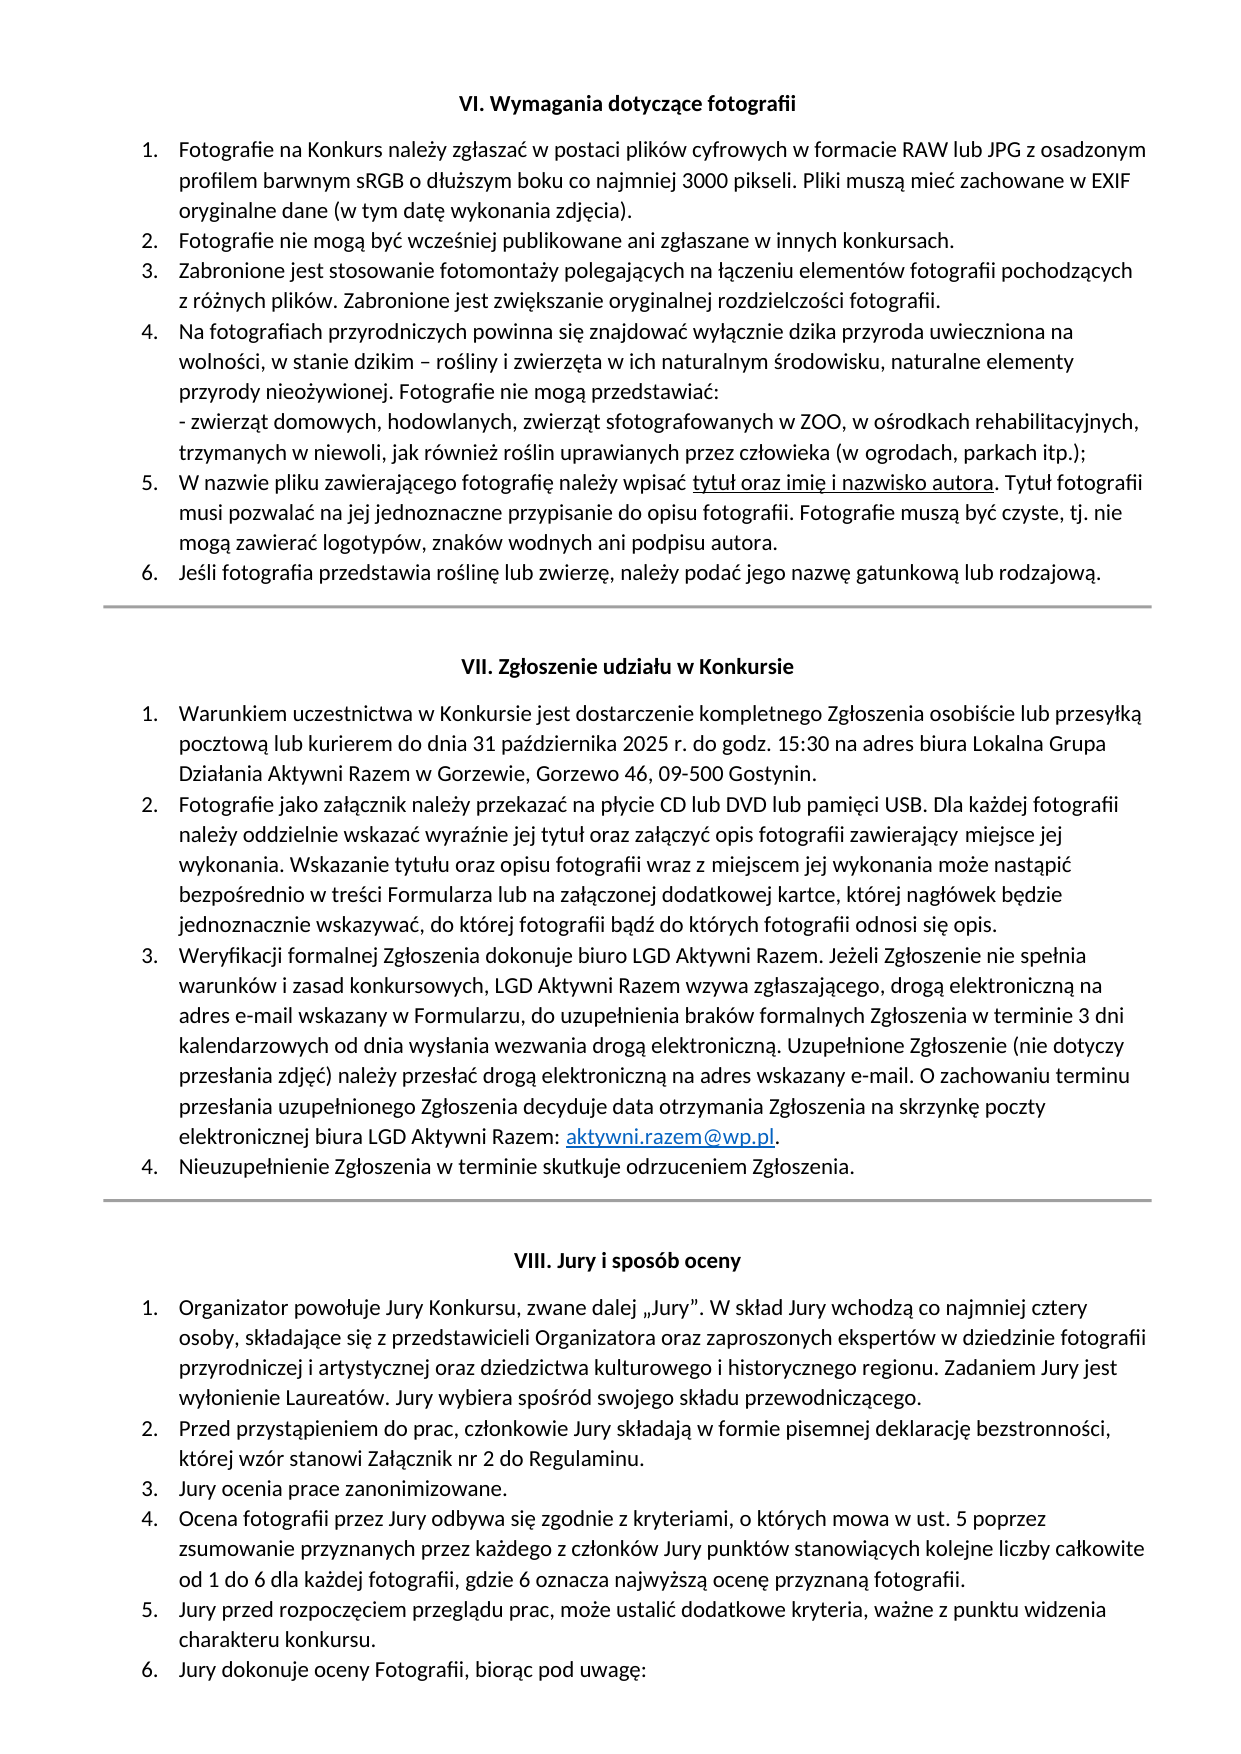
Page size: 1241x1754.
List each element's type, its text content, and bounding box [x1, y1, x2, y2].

list - zwierząt domowych, hodowlanych, zwierząt sfotografowanych w ZOO, w ośrodkach rehabilitacyjnych, trzymanych w niewoli, jak również roślin uprawianych przez człowieka (w ogrodach, parkach itp.); [178, 407, 1152, 466]
text VIII. Jury i sposób oceny [103, 1246, 1152, 1274]
list Ocena fotografii przez Jury odbywa się zgodnie z kryteriami, o których mowa w ust. 5 poprzez zsumowanie przyznanych przez każdego z członków Jury punktów stanowiących kolejne liczby całkowite od 1 do 6 dla każdej fotografii, gdzie 6 oznacza najwyższą ocenę przyznaną fotografii. [141, 1504, 1152, 1593]
list Jeśli fotografia przedstawia roślinę lub zwierzę, należy podać jego nazwę gatunkową lub rodzajową. [141, 558, 1152, 586]
list Zabronione jest stosowanie fotomontaży polegających na łączeniu elementów fotografii pochodzących z różnych plików. Zabronione jest zwiększanie oryginalnej rozdzielczości fotografii. [141, 256, 1152, 314]
list Jury dokonuje oceny Fotografii, biorąc pod uwagę: [141, 1655, 1152, 1683]
text VI. Wymagania dotyczące fotografii [103, 89, 1152, 117]
list Warunkiem uczestnictwa w Konkursie jest dostarczenie kompletnego Zgłoszenia osobiście lub przesyłką pocztową lub kurierem do dnia 31 października 2025 r. do godz. 15:30 na adres biura Lokalna Grupa Działania Aktywni Razem w Gorzewie, Gorzewo 46, 09-500 Gostynin. [141, 699, 1152, 787]
list Na fotografiach przyrodniczych powinna się znajdować wyłącznie dzika przyroda uwieczniona na wolności, w stanie dzikim – rośliny i zwierzęta w ich naturalnym środowisku, naturalne elementy przyrody nieożywionej. Fotografie nie mogą przedstawiać: [141, 317, 1152, 405]
list W nazwie pliku zawierającego fotografię należy wpisać tytuł oraz imię i nazwisko autora. Tytuł fotografii musi pozwalać na jej jednoznaczne przypisanie do opisu fotografii. Fotografie muszą być czyste, tj. nie mogą zawierać logotypów, znaków wodnych ani podpisu autora. [141, 468, 1152, 556]
list Jury ocenia prace zanonimizowane. [141, 1474, 1152, 1502]
list Fotografie nie mogą być wcześniej publikowane ani zgłaszane w innych konkursach. [141, 226, 1152, 254]
list Weryfikacji formalnej Zgłoszenia dokonuje biuro LGD Aktywni Razem. Jeżeli Zgłoszenie nie spełnia warunków i zasad konkursowych, LGD Aktywni Razem wzywa zgłaszającego, drogą elektroniczną na adres e-mail wskazany w Formularzu, do uzupełnienia braków formalnych Zgłoszenia w terminie 3 dni kalendarzowych od dnia wysłania wezwania drogą elektroniczną. Uzupełnione Zgłoszenie (nie dotyczy przesłania zdjęć) należy przesłać drogą elektroniczną na adres wskazany e-mail. O zachowaniu terminu przesłania uzupełnionego Zgłoszenia decyduje data otrzymania Zgłoszenia na skrzynkę poczty elektronicznej biura LGD Aktywni Razem: aktywni.razem@wp.pl. [141, 941, 1152, 1150]
list Organizator powołuje Jury Konkursu, zwane dalej „Jury”. W skład Jury wchodzą co najmniej cztery osoby, składające się z przedstawicieli Organizatora oraz zaproszonych ekspertów w dziedzinie fotografii przyrodniczej i artystycznej oraz dziedzictwa kulturowego i historycznego regionu. Zadaniem Jury jest wyłonienie Laureatów. Jury wybiera spośród swojego składu przewodniczącego. [141, 1293, 1152, 1411]
list Jury przed rozpoczęciem przeglądu prac, może ustalić dodatkowe kryteria, ważne z punktu widzenia charakteru konkursu. [141, 1595, 1152, 1653]
list Fotografie jako załącznik należy przekazać na płycie CD lub DVD lub pamięci USB. Dla każdej fotografii należy oddzielnie wskazać wyraźnie jej tytuł oraz załączyć opis fotografii zawierający miejsce jej wykonania. Wskazanie tytułu oraz opisu fotografii wraz z miejscem jej wykonania może nastąpić bezpośrednio w treści Formularza lub na załączonej dodatkowej kartce, której nagłówek będzie jednoznacznie wskazywać, do której fotografii bądź do których fotografii odnosi się opis. [141, 790, 1152, 938]
text VII. Zgłoszenie udziału w Konkursie [103, 652, 1152, 680]
list Przed przystąpieniem do prac, członkowie Jury składają w formie pisemnej deklarację bezstronności, której wzór stanowi Załącznik nr 2 do Regulaminu. [141, 1414, 1152, 1472]
list Fotografie na Konkurs należy zgłaszać w postaci plików cyfrowych w formacie RAW lub JPG z osadzonym profilem barwnym sRGB o dłuższym boku co najmniej 3000 pikseli. Pliki muszą mieć zachowane w EXIF oryginalne dane (w tym datę wykonania zdjęcia). [141, 136, 1152, 224]
list Nieuzupełnienie Zgłoszenia w terminie skutkuje odrzuceniem Zgłoszenia. [141, 1152, 1152, 1180]
